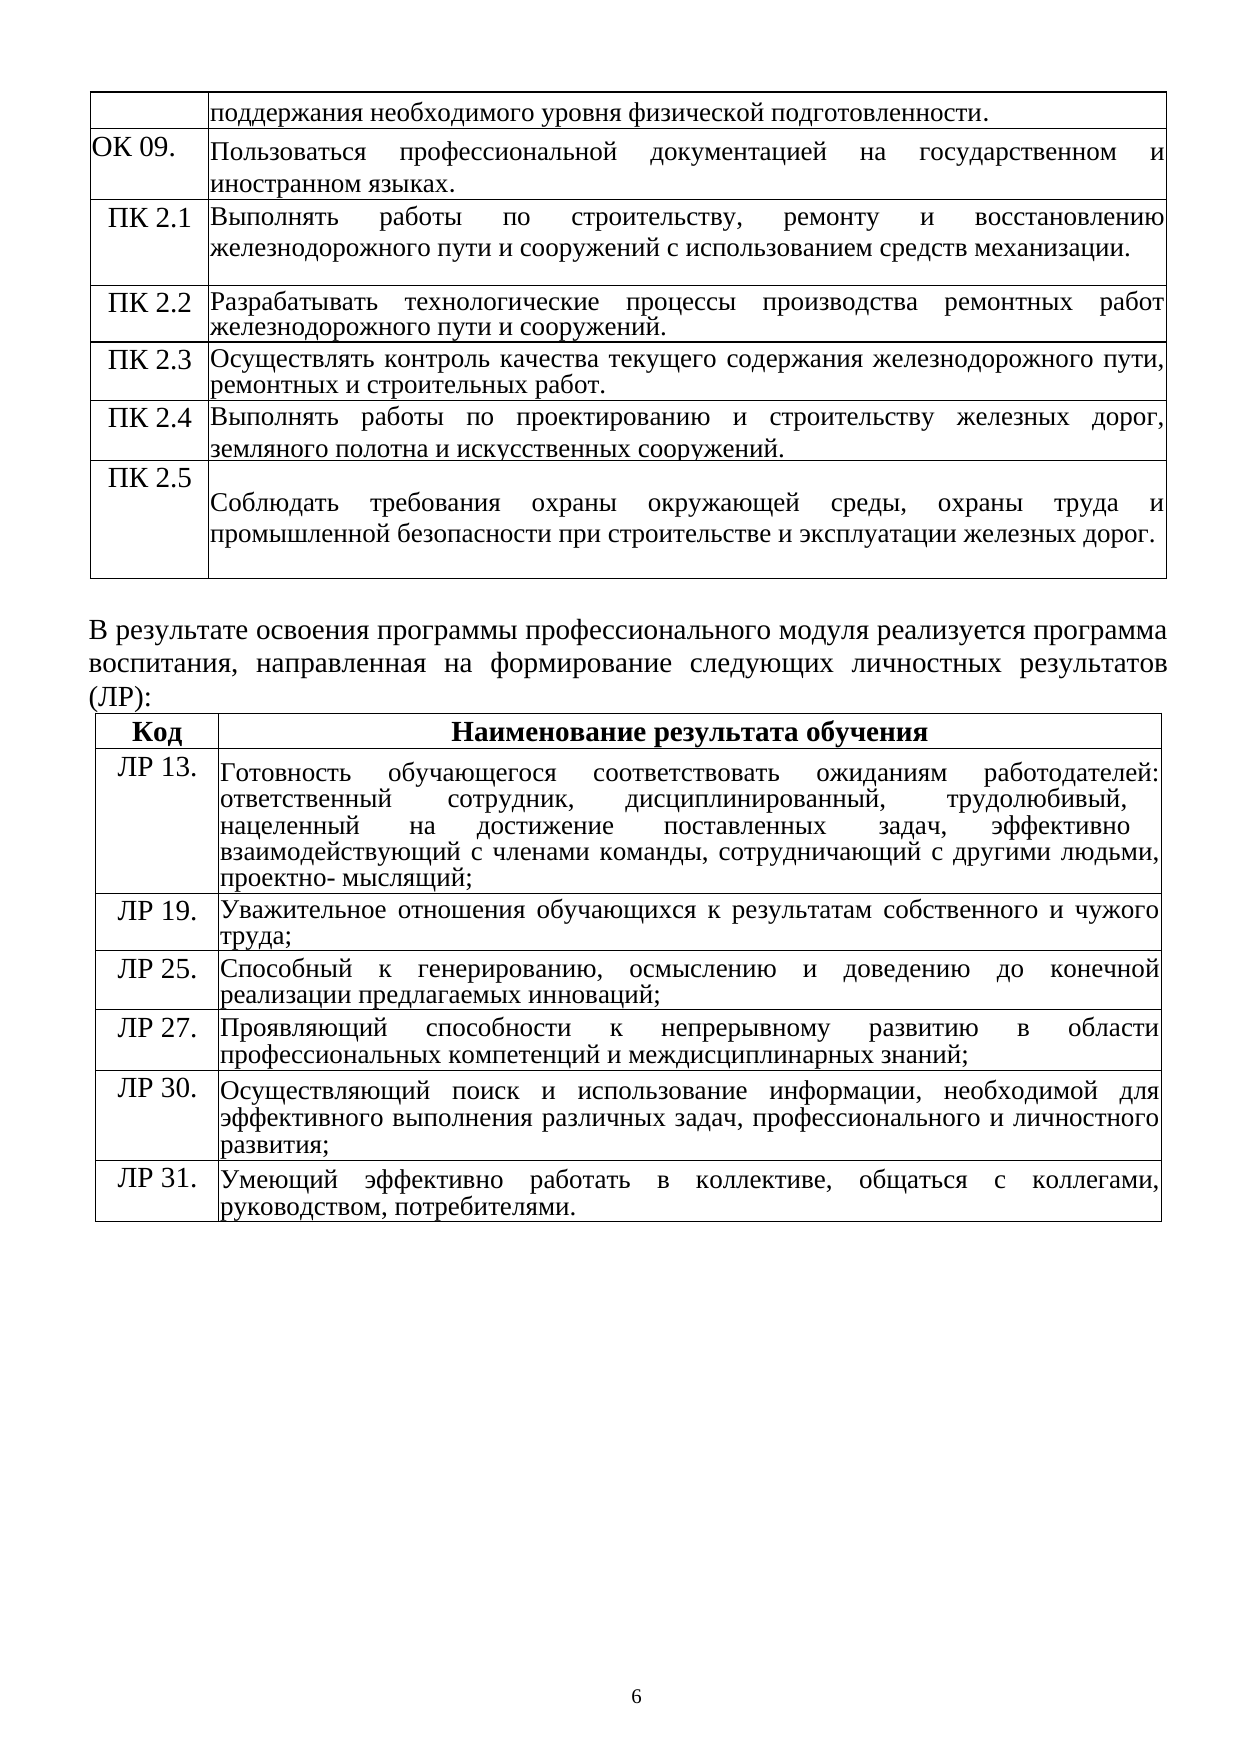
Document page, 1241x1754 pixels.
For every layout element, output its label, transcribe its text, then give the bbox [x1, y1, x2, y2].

table_cell Осуществлять контроль качества текущего содержания железнодорожного пути, ремонтных и строительных работ. [209, 343, 1166, 399]
table_cell ПК 2.1 [91, 200, 208, 284]
table_header Код [96, 714, 218, 748]
table_cell ПК 2.4 [91, 401, 208, 459]
table_cell Проявляющий способности к непрерывному развитию в области профессиональных компетенций и междисциплинарных знаний; [219, 1010, 1161, 1069]
table_cell ПК 2.3 [91, 343, 208, 399]
table_cell Выполнять работы по строительству, ремонту и восстановлению железнодорожного пути и сооружений с использованием средств механизации. [209, 200, 1166, 284]
table_cell Умеющий эффективно работать в коллективе, общаться с коллегами, руководством, потребителями. [219, 1161, 1161, 1221]
table_cell ЛР 25. [96, 951, 218, 1009]
table_cell ЛР 31. [96, 1161, 218, 1221]
table_cell Уважительное отношения обучающихся к результатам собственного и чужого труда; [219, 894, 1161, 950]
table_cell ПК 2.2 [91, 286, 208, 341]
table_cell Пользоваться профессиональной документацией на государственном и иностранном языках. [209, 129, 1166, 199]
table_header Наименование результата обучения [219, 714, 1161, 748]
text В результате освоения программы профессионального модуля реализуется программа воспитания, направленная на формирование следующих личностных результатов (ЛР): [88, 612, 1168, 712]
table_cell Готовность обучающегося соответствовать ожиданиям работодателей: ответственный сотрудник, дисциплинированный, трудолюбивый, нацеленный на достижение поставленных задач, эффективно взаимодействующий с членами команды, сотрудничающий с другими людьми, проектно- мыслящий; [219, 749, 1161, 892]
table_header поддержания необходимого уровня физической подготовленности. [209, 93, 1166, 128]
table_header [91, 93, 208, 128]
table_cell Способный к генерированию, осмыслению и доведению до конечной реализации предлагаемых инноваций; [219, 951, 1161, 1009]
table_cell Осуществляющий поиск и использование информации, необходимой для эффективного выполнения различных задач, профессионального и личностного развития; [219, 1071, 1161, 1159]
table_cell ЛР 13. [96, 749, 218, 892]
table_cell ЛР 19. [96, 894, 218, 950]
table_cell ЛР 30. [96, 1071, 218, 1159]
table_cell ОК 09. [91, 129, 208, 199]
table_cell ЛР 27. [96, 1010, 218, 1069]
table_cell ПК 2.5 [91, 461, 208, 577]
table_cell Соблюдать требования охраны окружающей среды, охраны труда и промышленной безопасности при строительстве и эксплуатации железных дорог. [209, 461, 1166, 577]
table_cell Выполнять работы по проектированию и строительству железных дорог, земляного полотна и искусственных сооружений. [209, 401, 1166, 459]
table_cell Разрабатывать технологические процессы производства ремонтных работ железнодорожного пути и сооружений. [209, 286, 1166, 341]
